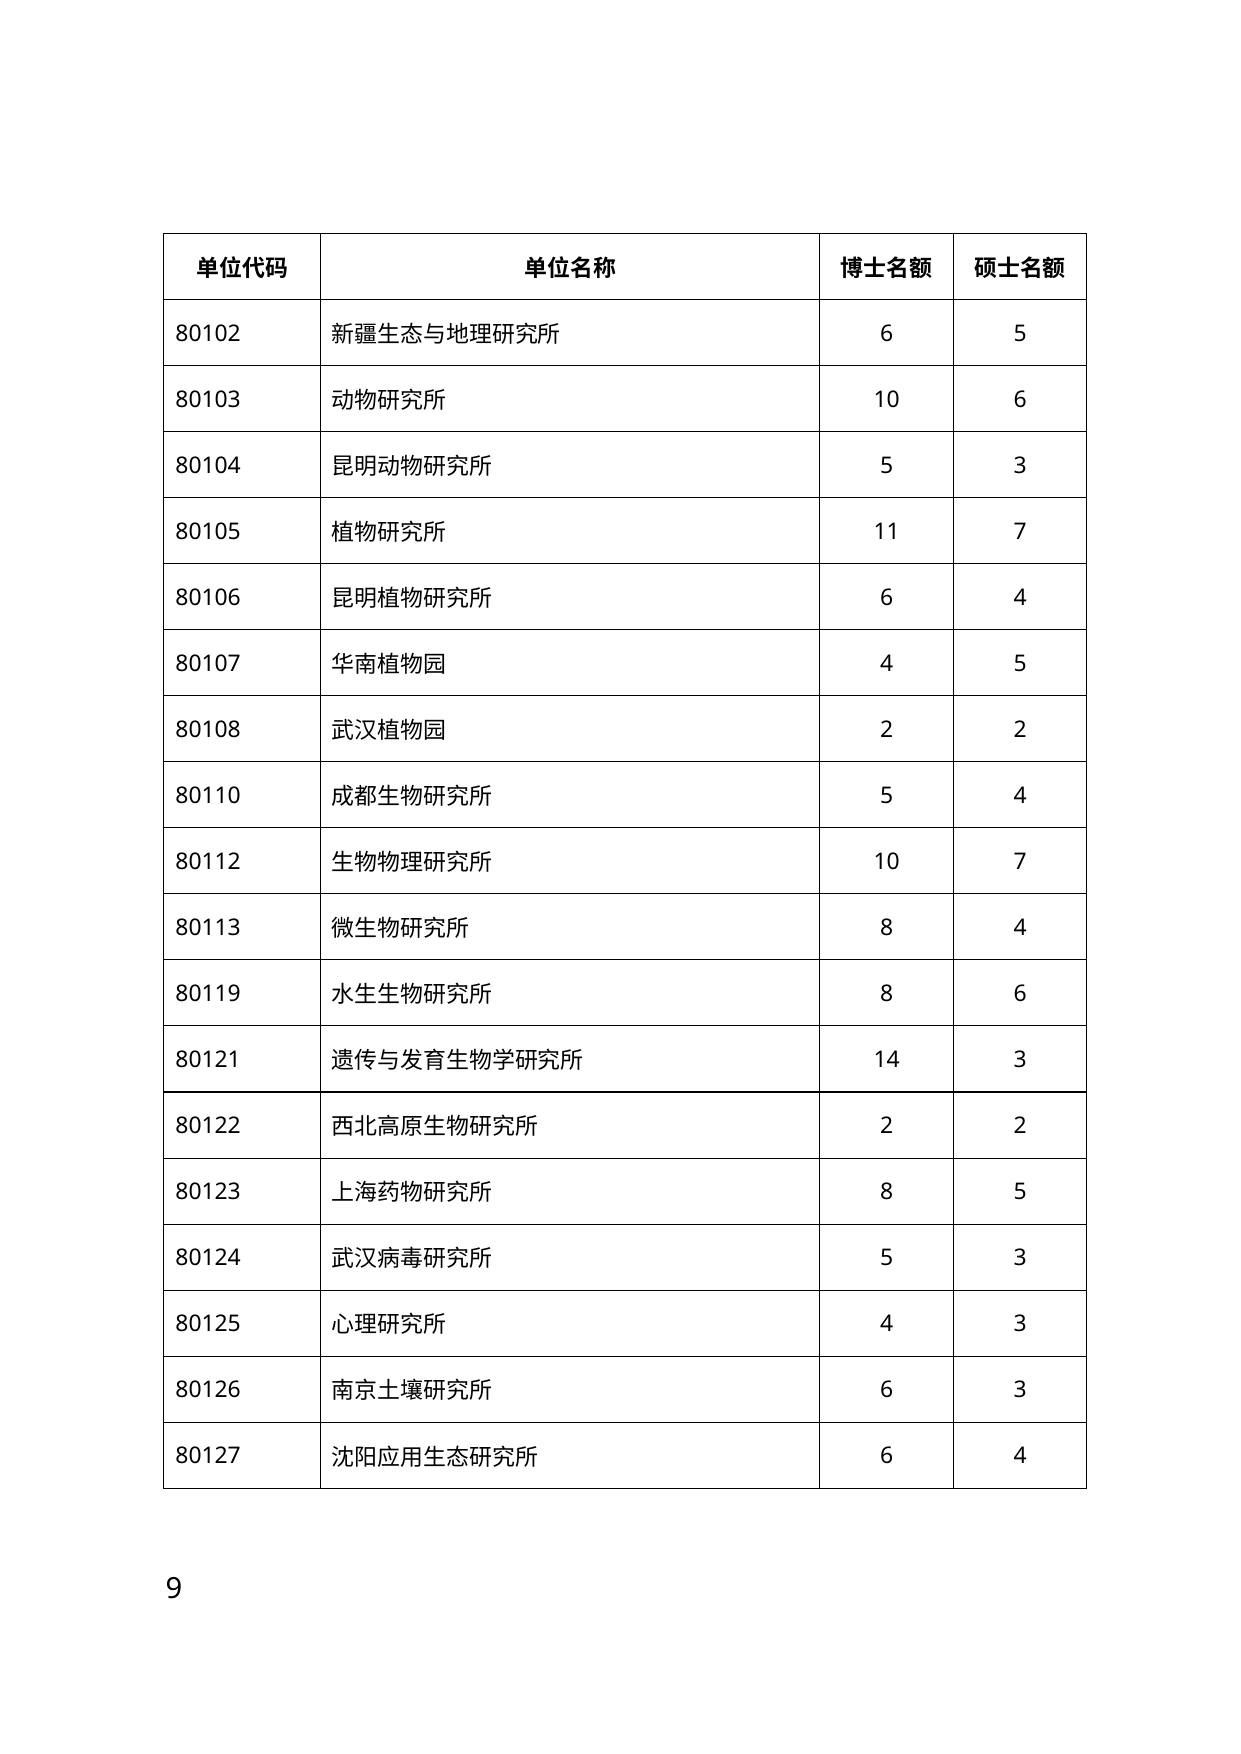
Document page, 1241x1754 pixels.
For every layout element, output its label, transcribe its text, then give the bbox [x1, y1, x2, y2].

table_cell 6 [954, 366, 1086, 431]
table_cell 80122 [164, 1093, 320, 1157]
table_cell 80127 [164, 1423, 320, 1488]
table_cell 武汉植物园 [321, 696, 819, 761]
table_header 博士名额 [820, 234, 953, 299]
table_cell 6 [820, 1423, 953, 1488]
table_cell 80124 [164, 1225, 320, 1289]
table_cell 心理研究所 [321, 1291, 819, 1356]
table_cell 昆明植物研究所 [321, 564, 819, 629]
table_cell 5 [954, 300, 1086, 365]
table_cell 微生物研究所 [321, 894, 819, 959]
table_cell 80126 [164, 1357, 320, 1422]
table_cell 80108 [164, 696, 320, 761]
table_cell 西北高原生物研究所 [321, 1093, 819, 1157]
table_cell 80121 [164, 1026, 320, 1091]
table_cell 80125 [164, 1291, 320, 1356]
table_cell 3 [954, 1291, 1086, 1356]
table_cell 3 [954, 1225, 1086, 1289]
table_cell 8 [820, 1159, 953, 1223]
table_cell 14 [820, 1026, 953, 1091]
table_header 单位代码 [164, 234, 320, 299]
table_cell 动物研究所 [321, 366, 819, 431]
table_cell 3 [954, 1026, 1086, 1091]
table_cell 80110 [164, 762, 320, 827]
table_cell 11 [820, 498, 953, 563]
table_cell 3 [954, 432, 1086, 497]
table_cell 遗传与发育生物学研究所 [321, 1026, 819, 1091]
table_cell 80123 [164, 1159, 320, 1223]
table_cell 水生生物研究所 [321, 960, 819, 1025]
table_cell 6 [954, 960, 1086, 1025]
table_cell 8 [820, 960, 953, 1025]
table_cell 5 [820, 432, 953, 497]
table_cell 80106 [164, 564, 320, 629]
table_cell 5 [820, 762, 953, 827]
table_header 单位名称 [321, 234, 819, 299]
table_cell 10 [820, 828, 953, 893]
table_cell 4 [954, 894, 1086, 959]
table_cell 2 [954, 1093, 1086, 1157]
table_cell 新疆生态与地理研究所 [321, 300, 819, 365]
table_cell 80104 [164, 432, 320, 497]
table_cell 80105 [164, 498, 320, 563]
table_cell 7 [954, 828, 1086, 893]
table_cell 80102 [164, 300, 320, 365]
table_cell 4 [954, 1423, 1086, 1488]
table_header 硕士名额 [954, 234, 1086, 299]
table_cell 80112 [164, 828, 320, 893]
table_cell 5 [954, 1159, 1086, 1223]
table_cell 沈阳应用生态研究所 [321, 1423, 819, 1488]
table_cell 6 [820, 1357, 953, 1422]
table_cell 5 [954, 630, 1086, 695]
table_cell 80107 [164, 630, 320, 695]
table_cell 10 [820, 366, 953, 431]
table_cell 80119 [164, 960, 320, 1025]
table_cell 7 [954, 498, 1086, 563]
table_cell 武汉病毒研究所 [321, 1225, 819, 1289]
table_cell 3 [954, 1357, 1086, 1422]
table_cell 昆明动物研究所 [321, 432, 819, 497]
table_cell 成都生物研究所 [321, 762, 819, 827]
table_cell 5 [820, 1225, 953, 1289]
table_cell 4 [954, 564, 1086, 629]
table_cell 4 [820, 1291, 953, 1356]
table_cell 南京土壤研究所 [321, 1357, 819, 1422]
table_cell 8 [820, 894, 953, 959]
table_cell 4 [820, 630, 953, 695]
table_cell 植物研究所 [321, 498, 819, 563]
table_cell 生物物理研究所 [321, 828, 819, 893]
table_cell 80113 [164, 894, 320, 959]
table_cell 4 [954, 762, 1086, 827]
table_cell 华南植物园 [321, 630, 819, 695]
table_cell 2 [954, 696, 1086, 761]
table_cell 6 [820, 300, 953, 365]
table_cell 80103 [164, 366, 320, 431]
table_cell 6 [820, 564, 953, 629]
table_cell 2 [820, 696, 953, 761]
table_cell 上海药物研究所 [321, 1159, 819, 1223]
table_cell 2 [820, 1093, 953, 1157]
